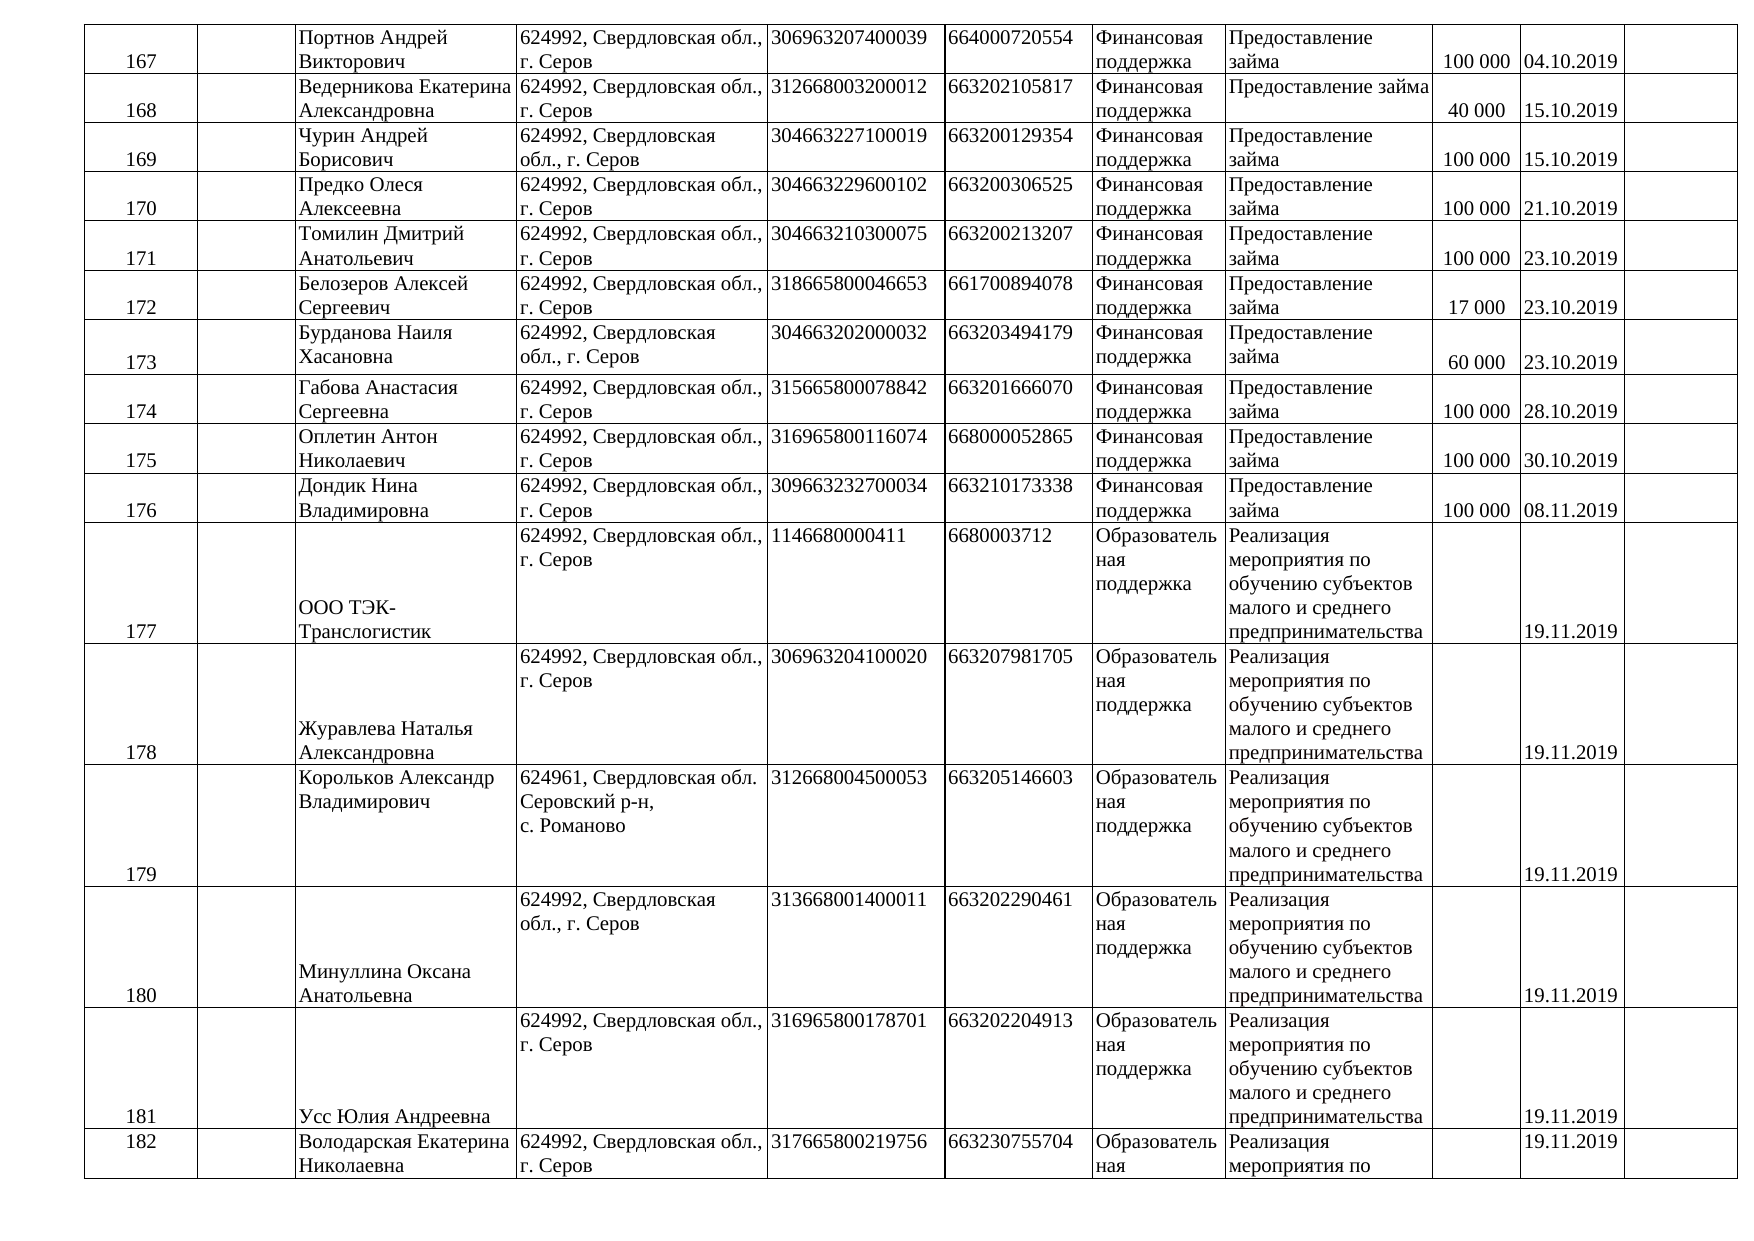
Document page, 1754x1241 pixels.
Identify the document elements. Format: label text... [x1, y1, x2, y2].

table_cell [1625, 320, 1737, 374]
table_cell 21.10.2019 [1521, 172, 1624, 220]
table_cell Образовательная поддержка [1093, 644, 1225, 764]
table_cell [198, 123, 295, 171]
table_cell Образовательная поддержка [1093, 523, 1225, 643]
table_cell [1625, 523, 1737, 643]
table_cell Финансовая поддержка [1093, 375, 1225, 423]
table_cell 663202105817 [946, 74, 1092, 122]
table_cell Предоставление займа [1226, 172, 1432, 220]
table_cell [198, 172, 295, 220]
table_cell 624992, Свердловская обл., г. Серов [517, 1008, 767, 1128]
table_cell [1226, 1129, 1432, 1177]
table_cell 172 [85, 271, 197, 319]
table_cell ООО ТЭК-Транслогистик [296, 523, 516, 643]
table_cell [1625, 172, 1737, 220]
table_cell 100 000 [1433, 221, 1520, 269]
table_cell [1433, 1129, 1520, 1177]
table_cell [517, 1129, 767, 1177]
table_cell [1433, 644, 1520, 764]
table_cell Белозеров Алексей Сергеевич [296, 271, 516, 319]
table_cell [198, 74, 295, 122]
table_cell 19.11.2019 [1521, 887, 1624, 1007]
table_cell Реализация мероприятия по обучению субъектов малого и среднего предпринимательства [1226, 523, 1432, 643]
table_cell 19.11.2019 [1521, 765, 1624, 886]
table_cell Томилин Дмитрий Анатольевич [296, 221, 516, 269]
table_cell 624992, Свердловская обл., г. Серов [517, 271, 767, 319]
table_cell Габова Анастасия Сергеевна [296, 375, 516, 423]
table_cell Образовательная поддержка [1093, 887, 1225, 1007]
table_cell 668000052865 [946, 424, 1092, 472]
table_cell [1433, 1008, 1520, 1128]
table_cell Предоставление займа [1226, 375, 1432, 423]
table_cell Реализация мероприятия по обучению субъектов малого и среднего предпринимательства [1226, 887, 1432, 1007]
table_cell 100 000 [1433, 375, 1520, 423]
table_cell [1226, 74, 1432, 122]
table_cell 19.11.2019 [1521, 1008, 1624, 1128]
table_cell [1625, 1129, 1737, 1177]
table_cell [198, 424, 295, 472]
table_cell [1625, 644, 1737, 764]
table_cell Образовательная поддержка [1093, 765, 1225, 886]
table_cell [1093, 25, 1225, 73]
table_cell 663200129354 [946, 123, 1092, 171]
table_cell [1625, 271, 1737, 319]
table_cell 306963207400039 [768, 25, 944, 73]
table_cell 663201666070 [946, 375, 1092, 423]
table_cell 23.10.2019 [1521, 320, 1624, 374]
table_cell 177 [85, 523, 197, 643]
table_cell Реализация мероприятия по обучению субъектов малого и среднего предпринимательства [1226, 1008, 1432, 1128]
table_cell 169 [85, 123, 197, 171]
table_cell 624961, Свердловская обл. Серовский р-н, с. Романово [517, 765, 767, 886]
table_cell 08.11.2019 [1521, 474, 1624, 522]
table_cell 170 [85, 172, 197, 220]
table_cell 100 000 [1433, 474, 1520, 522]
table_cell 309663232700034 [768, 474, 944, 522]
table_cell 663210173338 [946, 474, 1092, 522]
table_cell 19.11.2019 [1521, 1129, 1624, 1177]
table_cell 6680003712 [946, 523, 1092, 643]
table_cell Финансовая поддержка [1093, 221, 1225, 269]
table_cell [1226, 25, 1432, 73]
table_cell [296, 1129, 516, 1177]
table_cell 23.10.2019 [1521, 221, 1624, 269]
table_cell [198, 25, 295, 73]
table_cell 312668004500053 [768, 765, 944, 886]
table_cell 663205146603 [946, 765, 1092, 886]
table_cell [198, 221, 295, 269]
table_cell Журавлева Наталья Александровна [296, 644, 516, 764]
table_cell 100 000 [1433, 25, 1520, 73]
table_cell 316965800116074 [768, 424, 944, 472]
table_cell [198, 375, 295, 423]
table_cell 1146680000411 [768, 523, 944, 643]
table_cell 313668001400011 [768, 887, 944, 1007]
table_cell Финансовая поддержка [1093, 474, 1225, 522]
table_cell [1625, 887, 1737, 1007]
table_cell [1433, 887, 1520, 1007]
table_cell 174 [85, 375, 197, 423]
table_cell 175 [85, 424, 197, 472]
table_cell Ведерникова Екатерина Александровна [296, 74, 516, 122]
table_cell Предоставление займа [1226, 123, 1432, 171]
table_cell 23.10.2019 [1521, 271, 1624, 319]
table_cell 19.11.2019 [1521, 523, 1624, 643]
table_cell 624992, Свердловская обл., г. Серов [517, 523, 767, 643]
table_cell [198, 887, 295, 1007]
table_cell [1625, 221, 1737, 269]
table_cell 624992, Свердловская обл., г. Серов [517, 123, 767, 171]
table_cell 179 [85, 765, 197, 886]
table_cell [198, 644, 295, 764]
table_cell Финансовая поддержка [1093, 172, 1225, 220]
table_cell 624992, Свердловская обл., г. Серов [517, 375, 767, 423]
table_cell [198, 523, 295, 643]
table_cell 624992, Свердловская обл., г. Серов [517, 644, 767, 764]
table_cell [1625, 474, 1737, 522]
table_cell Образовательная поддержка [1093, 1008, 1225, 1128]
table_cell Предоставление займа [1226, 271, 1432, 319]
table_cell 167 [85, 25, 197, 73]
table_cell 664000720554 [946, 25, 1092, 73]
table_cell 624992, Свердловская обл., г. Серов [517, 887, 767, 1007]
table_cell Реализация мероприятия по обучению субъектов малого и среднего предпринимательства [1226, 765, 1432, 886]
table_cell Предко Олеся Алексеевна [296, 172, 516, 220]
table_cell 40 000 [1433, 74, 1520, 122]
table_cell 317665800219756 [768, 1129, 944, 1177]
table_cell 663202204913 [946, 1008, 1092, 1128]
table_cell [1433, 765, 1520, 886]
table_cell 171 [85, 221, 197, 269]
table_cell [1625, 25, 1737, 73]
table_cell Финансовая поддержка [1093, 424, 1225, 472]
table_cell [1625, 375, 1737, 423]
table_cell 624992, Свердловская обл., г. Серов [517, 172, 767, 220]
table_cell 304663210300075 [768, 221, 944, 269]
table_cell 624992, Свердловская обл., г. Серов [517, 221, 767, 269]
table_cell 661700894078 [946, 271, 1092, 319]
table_cell 306963204100020 [768, 644, 944, 764]
table_cell [198, 765, 295, 886]
table_cell 663200213207 [946, 221, 1092, 269]
table_cell 100 000 [1433, 123, 1520, 171]
table_cell Финансовая поддержка [1093, 320, 1225, 374]
table_cell 304663227100019 [768, 123, 944, 171]
table_cell [198, 1008, 295, 1128]
table_cell Финансовая поддержка [1093, 271, 1225, 319]
table_cell 624992, Свердловская обл., г. Серов [517, 424, 767, 472]
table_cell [1093, 74, 1225, 122]
table_cell 180 [85, 887, 197, 1007]
table_cell 181 [85, 1008, 197, 1128]
table_cell Финансовая поддержка [1093, 123, 1225, 171]
table_cell 15.10.2019 [1521, 74, 1624, 122]
table_cell Предоставление займа [1226, 474, 1432, 522]
table_cell 663207981705 [946, 644, 1092, 764]
table_cell 182 [85, 1129, 197, 1177]
table_cell 04.10.2019 [1521, 25, 1624, 73]
table_cell 624992, Свердловская обл., г. Серов [517, 474, 767, 522]
table_cell 100 000 [1433, 424, 1520, 472]
table_cell 28.10.2019 [1521, 375, 1624, 423]
table_cell [198, 271, 295, 319]
table_cell Усс Юлия Андреевна [296, 1008, 516, 1128]
table_cell [1433, 523, 1520, 643]
table_cell 663202290461 [946, 887, 1092, 1007]
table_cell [517, 74, 767, 122]
table_cell 624992, Свердловская обл., г. Серов [517, 320, 767, 374]
table_cell [198, 474, 295, 522]
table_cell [517, 25, 767, 73]
table_cell 178 [85, 644, 197, 764]
table_cell Оплетин Антон Николаевич [296, 424, 516, 472]
table_cell 19.11.2019 [1521, 644, 1624, 764]
table_cell Бурданова Наиля Хасановна [296, 320, 516, 374]
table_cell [1093, 1129, 1225, 1177]
table_cell Предоставление займа [1226, 424, 1432, 472]
table_cell [1625, 123, 1737, 171]
table_cell 100 000 [1433, 172, 1520, 220]
table_cell 315665800078842 [768, 375, 944, 423]
table_cell Портнов Андрей Викторович [296, 25, 516, 73]
table_cell 168 [85, 74, 197, 122]
table_cell 30.10.2019 [1521, 424, 1624, 472]
table_cell Предоставление займа [1226, 320, 1432, 374]
table_cell 312668003200012 [768, 74, 944, 122]
table_cell Корольков Александр Владимирович [296, 765, 516, 886]
table_cell 304663229600102 [768, 172, 944, 220]
table_cell Реализация мероприятия по обучению субъектов малого и среднего предпринимательства [1226, 644, 1432, 764]
table_cell [198, 320, 295, 374]
table_cell 318665800046653 [768, 271, 944, 319]
table_cell 663203494179 [946, 320, 1092, 374]
table_cell 176 [85, 474, 197, 522]
table_cell 17 000 [1433, 271, 1520, 319]
table_cell 316965800178701 [768, 1008, 944, 1128]
table_cell Минуллина Оксана Анатольевна [296, 887, 516, 1007]
table_cell 15.10.2019 [1521, 123, 1624, 171]
table_cell [198, 1129, 295, 1177]
table_cell [1625, 74, 1737, 122]
table_cell [1625, 424, 1737, 472]
table_cell 60 000 [1433, 320, 1520, 374]
table_cell 663230755704 [946, 1129, 1092, 1177]
table_cell Дондик Нина Владимировна [296, 474, 516, 522]
table_cell 304663202000032 [768, 320, 944, 374]
table_cell 663200306525 [946, 172, 1092, 220]
table_cell [1625, 765, 1737, 886]
table_cell 173 [85, 320, 197, 374]
table_cell Предоставление займа [1226, 221, 1432, 269]
table_cell Чурин Андрей Борисович [296, 123, 516, 171]
table_cell [1625, 1008, 1737, 1128]
